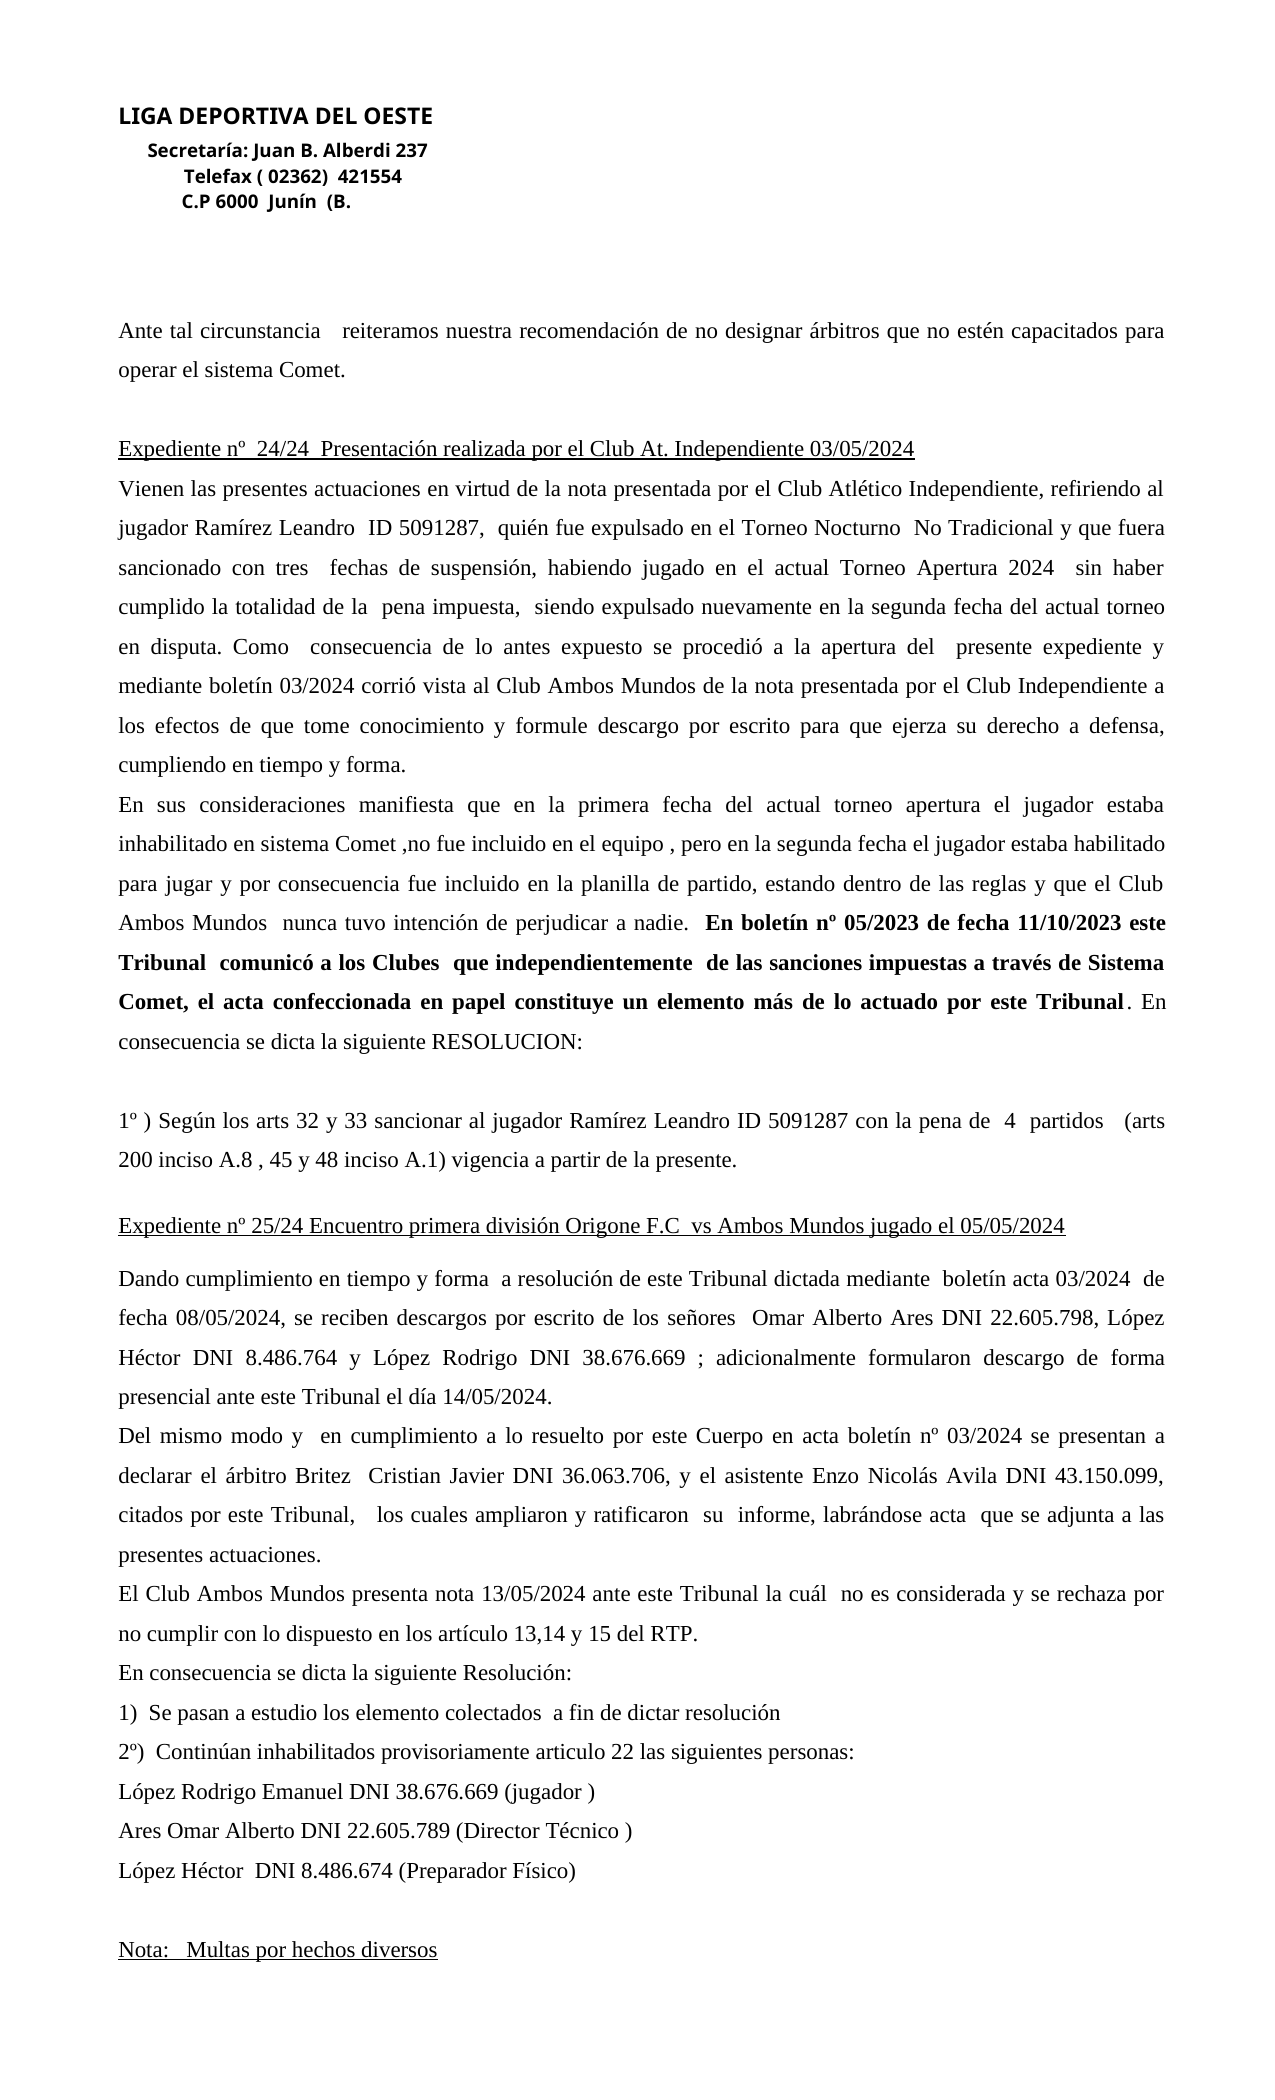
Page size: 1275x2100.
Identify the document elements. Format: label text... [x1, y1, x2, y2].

text Ares Omar Alberto DNI 22.605.789 (Director Técnico ) [118, 1817, 1167, 1844]
text Vienen las presentes actuaciones en virtud de la nota presentada por el Club Atlético Independiente, refiriendo al jugador Ramírez Leandro ID 5091287, quién fue expulsado en el Torneo Nocturno No Tradicional y que fuera sancionado con tres fechas de suspensión, habiendo jugado en el actual Torneo Apertura 2024 sin haber cumplido la totalidad de la pena impuesta, siendo expulsado nuevamente en la segunda fecha del actual torneo en disputa. Como consecuencia de lo antes expuesto se procedió a la apertura del presente expediente y mediante boletín 03/2024 corrió vista al Club Ambos Mundos de la nota presentada por el Club Independiente a los efectos de que tome conocimiento y formule descargo por escrito para que ejerza su derecho a defensa, cumpliendo en tiempo y forma. [118, 475, 1167, 778]
text En consecuencia se dicta la siguiente Resolución: [118, 1659, 1167, 1686]
text Nota: Multas por hechos diversos [118, 1936, 1167, 1962]
text Expediente nº 25/24 Encuentro primera división Origone F.C vs Ambos Mundos jugado el 05/05/2024 [118, 1212, 1167, 1238]
text Ante tal circunstancia reiteramos nuestra recomendación de no designar árbitros que no estén capacitados para operar el sistema Comet. [118, 317, 1167, 383]
text Dando cumplimiento en tiempo y forma a resolución de este Tribunal dictada mediante boletín acta 03/2024 de fecha 08/05/2024, se reciben descargos por escrito de los señores Omar Alberto Ares DNI 22.605.798, López Héctor DNI 8.486.764 y López Rodrigo DNI 38.676.669 ; adicionalmente formularon descargo de forma presencial ante este Tribunal el día 14/05/2024. [118, 1265, 1167, 1409]
text Del mismo modo y en cumplimiento a lo resuelto por este Cuerpo en acta boletín nº 03/2024 se presentan a declarar el árbitro Britez Cristian Javier DNI 36.063.706, y el asistente Enzo Nicolás Avila DNI 43.150.099, citados por este Tribunal, los cuales ampliaron y ratificaron su informe, labrándose acta que se adjunta a las presentes actuaciones. [118, 1423, 1167, 1567]
text 1) Se pasan a estudio los elemento colectados a fin de dictar resolución [118, 1699, 1167, 1725]
text Expediente nº 24/24 Presentación realizada por el Club At. Independiente 03/05/2024 [118, 436, 1167, 462]
text 2º) Continúan inhabilitados provisoriamente articulo 22 las siguientes personas: [118, 1738, 1167, 1765]
text En sus consideraciones manifiesta que en la primera fecha del actual torneo apertura el jugador estaba inhabilitado en sistema Comet ,no fue incluido en el equipo , pero en la segunda fecha el jugador estaba habilitado para jugar y por consecuencia fue incluido en la planilla de partido, estando dentro de las reglas y que el Club Ambos Mundos nunca tuvo intención de perjudicar a nadie. En boletín nº 05/2023 de fecha 11/10/2023 este Tribunal comunicó a los Clubes que independientemente de las sanciones impuestas a través de Sistema Comet, el acta confeccionada en papel constituye un elemento más de lo actuado por este Tribunal. En consecuencia se dicta la siguiente RESOLUCION: [118, 791, 1167, 1054]
text 1º ) Según los arts 32 y 33 sancionar al jugador Ramírez Leandro ID 5091287 con la pena de 4 partidos (arts 200 inciso A.8 , 45 y 48 inciso A.1) vigencia a partir de la presente. [118, 1107, 1167, 1172]
text El Club Ambos Mundos presenta nota 13/05/2024 ante este Tribunal la cuál no es considerada y se rechaza por no cumplir con lo dispuesto en los artículo 13,14 y 15 del RTP. [118, 1581, 1167, 1646]
text López Héctor DNI 8.486.674 (Preparador Físico) [118, 1857, 1167, 1883]
text López Rodrigo Emanuel DNI 38.676.669 (jugador ) [118, 1778, 1167, 1804]
